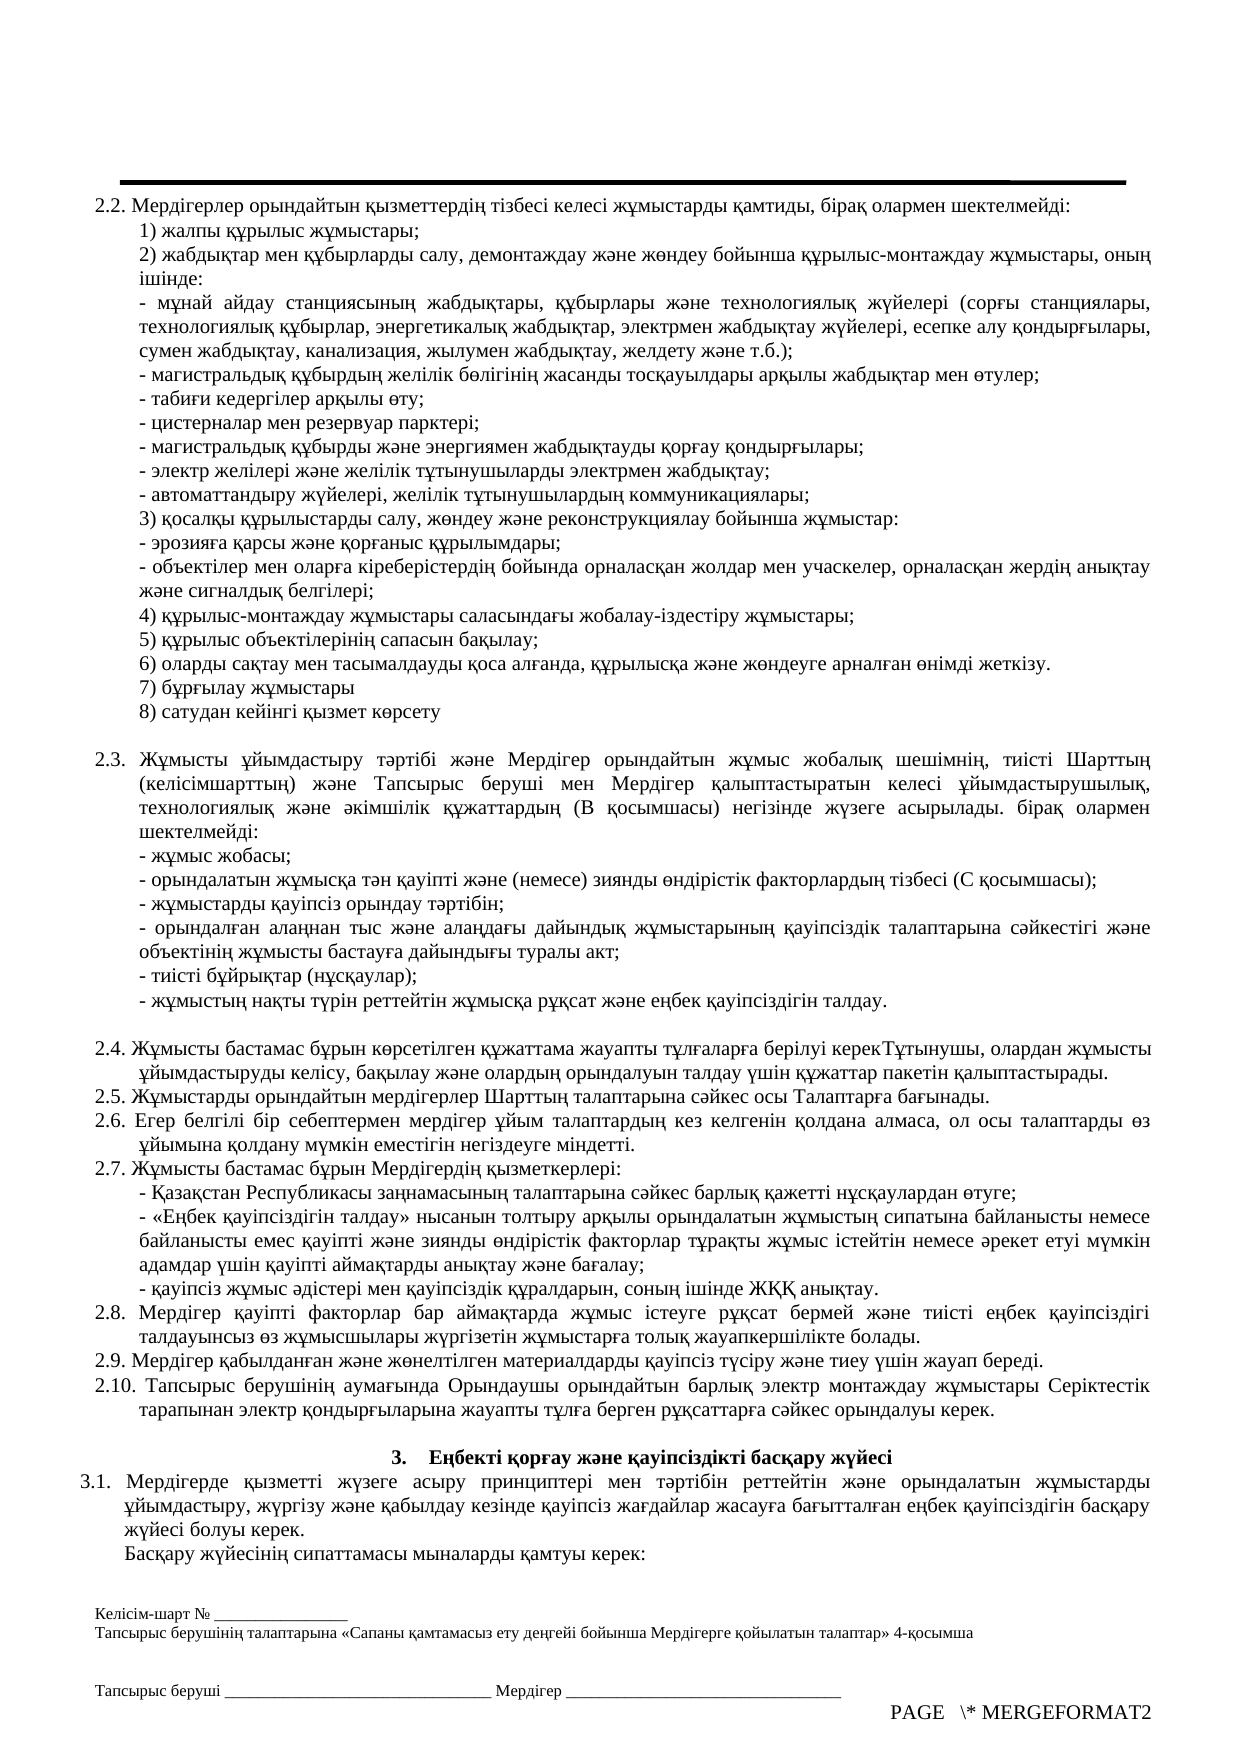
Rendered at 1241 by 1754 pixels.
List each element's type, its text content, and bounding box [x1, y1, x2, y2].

text - жұмыс жобасы; [139, 843, 1152, 867]
text 2) жабдықтар мен құбырларды салу, демонтаждау және жөндеу бойынша құрылыс-монтаждау жұмыстары, оның ішінде: [139, 242, 1152, 290]
text 2.10. Тапсырыс берушінің аумағында Орындаушы орындайтын барлық электр монтаждау жұмыстары Серіктестік тарапынан электр қондырғыларына жауапты тұлға берген рұқсаттарға сәйкес орындалуы керек. [94, 1372, 1152, 1421]
text - орындалатын жұмысқа тән қауіпті және (немесе) зиянды өндірістік факторлардың тізбесі (С қосымшасы); [139, 867, 1152, 891]
text - автоматтандыру жүйелері, желілік тұтынушылардың коммуникациялары; [139, 482, 1152, 506]
list Еңбекті қорғау және қауіпсіздікті басқару жүйесі [132, 1445, 1152, 1469]
text 2.2. Мердігерлер орындайтын қызметтердің тізбесі келесі жұмыстарды қамтиды, бірақ олармен шектелмейді: [94, 193, 1152, 217]
text - жұмыстарды қауіпсіз орындау тәртібін; [139, 891, 1152, 915]
text 7) бұрғылау жұмыстары [139, 675, 1152, 699]
text - орындалған алаңнан тыс және алаңдағы дайындық жұмыстарының қауіпсіздік талаптарына сәйкестігі және объектінің жұмысты бастауға дайындығы туралы акт; [139, 915, 1152, 963]
text 6) оларды сақтау мен тасымалдауды қоса алғанда, құрылысқа және жөндеуге арналған өнімді жеткізу. [139, 651, 1152, 675]
text 5) құрылыс объектілерінің сапасын бақылау; [139, 627, 1152, 651]
text 2.3. Жұмысты ұйымдастыру тәртібі және Мердігер орындайтын жұмыс жобалық шешімнің, тиісті Шарттың (келісімшарттың) және Тапсырыс беруші мен Мердігер қалыптастыратын келесі ұйымдастырушылық, технологиялық және әкімшілік құжаттардың (В қосымшасы) негізінде жүзеге асырылады. бірақ олармен шектелмейді: [94, 747, 1152, 843]
text - табиғи кедергілер арқылы өту; [139, 386, 1152, 410]
text - объектілер мен оларға кіреберістердің бойында орналасқан жолдар мен учаскелер, орналасқан жердің анықтау және сигналдық белгілері; [139, 554, 1152, 602]
list 2.6. Егер белгілі бір себептермен мердігер ұйым талаптардың кез келгенін қолдана алмаса, ол осы талаптарды өз ұйымына қолдану мүмкін еместігін негіздеуге міндетті. [94, 1108, 1152, 1156]
text - электр желілері және желілік тұтынушыларды электрмен жабдықтау; [139, 458, 1152, 482]
text 2.9. Мердігер қабылданған және жөнелтілген материалдарды қауіпсіз түсіру және тиеу үшін жауап береді. [94, 1348, 1152, 1372]
text - магистральдық құбырдың желілік бөлігінің жасанды тосқауылдары арқылы жабдықтар мен өтулер; [139, 362, 1152, 386]
text 2.8. Мердігер қауіпті факторлар бар аймақтарда жұмыс істеуге рұқсат бермей және тиісті еңбек қауіпсіздігі талдауынсыз өз жұмысшылары жүргізетін жұмыстарға толық жауапкершілікте болады. [94, 1300, 1152, 1348]
list - Қазақстан Республикасы заңнамасының талаптарына сәйкес барлық қажетті нұсқаулардан өтуге; [139, 1180, 1152, 1204]
text 2.4. Жұмысты бастамас бұрын көрсетілген құжаттама жауапты тұлғаларға берілуі керекТұтынушы, олардан жұмысты ұйымдастыруды келісу, бақылау және олардың орындалуын талдау үшін құжаттар пакетін қалыптастырады. [94, 1036, 1152, 1084]
text - тиісті бұйрықтар (нұсқаулар); [139, 963, 1152, 987]
list - қауіпсіз жұмыс әдістері мен қауіпсіздік құралдарын, соның ішінде ЖҚҚ анықтау. [139, 1276, 1152, 1300]
text 8) сатудан кейінгі қызмет көрсету [139, 699, 1152, 723]
text 4) құрылыс-монтаждау жұмыстары саласындағы жобалау-іздестіру жұмыстары; [139, 602, 1152, 627]
list 2.5. Жұмыстарды орындайтын мердігерлер Шарттың талаптарына сәйкес осы Талаптарға бағынады. [94, 1084, 1152, 1108]
text - жұмыстың нақты түрін реттейтін жұмысқа рұқсат және еңбек қауіпсіздігін талдау. [139, 987, 1152, 1012]
list - «Еңбек қауіпсіздігін талдау» нысанын толтыру арқылы орындалатын жұмыстың сипатына байланысты немесе байланысты емес қауіпті және зиянды өндірістік факторлар тұрақты жұмыс істейтін немесе әрекет етуі мүмкін адамдар үшін қауіпті аймақтарды анықтау және бағалау; [139, 1204, 1152, 1276]
list 2.7. Жұмысты бастамас бұрын Мердігердің қызметкерлері: [94, 1156, 1152, 1180]
text 3.1. Мердігерде қызметті жүзеге асыру принциптері мен тәртібін реттейтін және орындалатын жұмыстарды ұйымдастыру, жүргізу және қабылдау кезінде қауіпсіз жағдайлар жасауға бағытталған еңбек қауіпсіздігін басқару жүйесі болуы керек. [80, 1469, 1152, 1541]
text - магистральдық құбырды және энергиямен жабдықтауды қорғау қондырғылары; [139, 434, 1152, 458]
text 3) қосалқы құрылыстарды салу, жөндеу және реконструкциялау бойынша жұмыстар: [139, 506, 1152, 530]
text - эрозияға қарсы және қорғаныс құрылымдары; [139, 530, 1152, 554]
text - цистерналар мен резервуар парктері; [139, 410, 1152, 434]
text - мұнай айдау станциясының жабдықтары, құбырлары және технологиялық жүйелері (сорғы станциялары, технологиялық құбырлар, энергетикалық жабдықтар, электрмен жабдықтау жүйелері, есепке алу қондырғылары, сумен жабдықтау, канализация, жылумен жабдықтау, желдету және т.б.); [139, 290, 1152, 362]
text Басқару жүйесінің сипаттамасы мыналарды қамтуы керек: [124, 1541, 1152, 1565]
text 1) жалпы құрылыс жұмыстары; [139, 217, 1152, 242]
